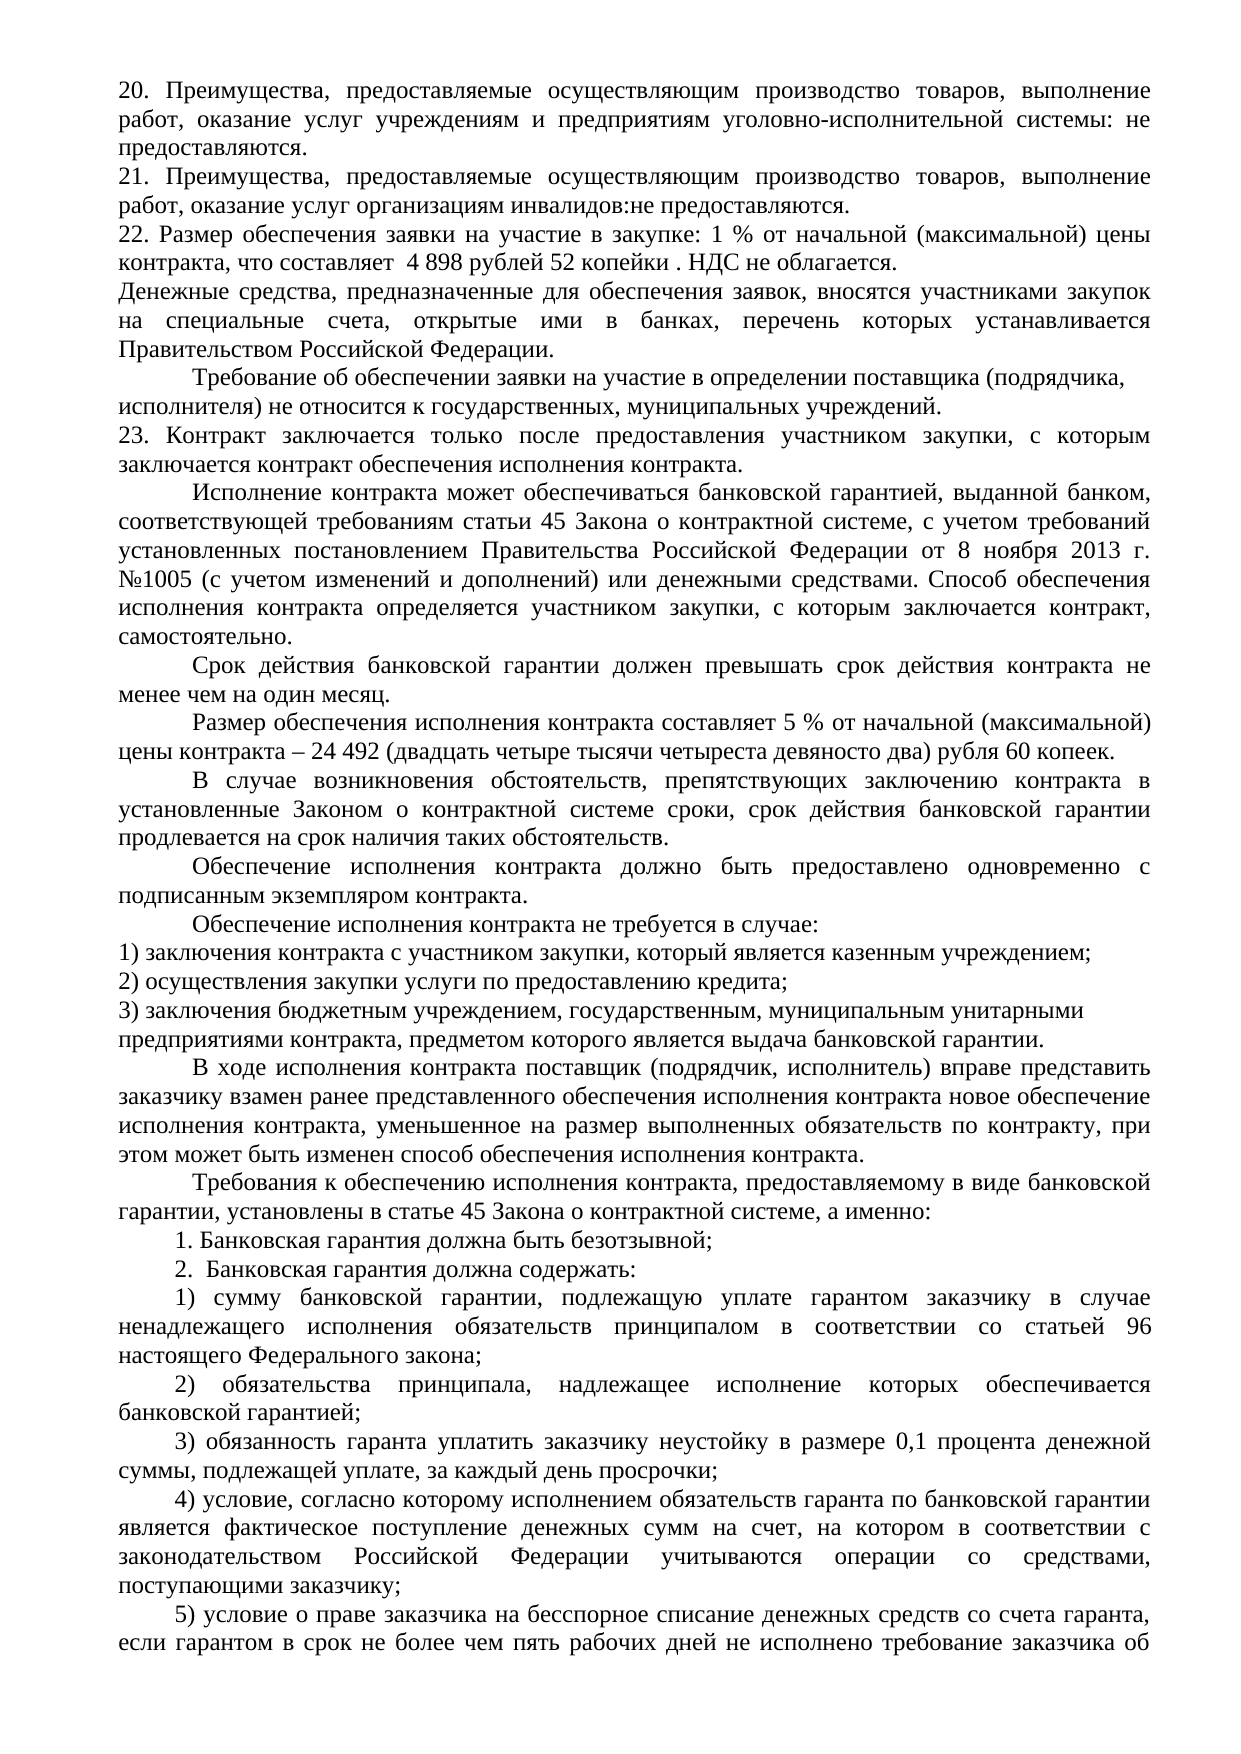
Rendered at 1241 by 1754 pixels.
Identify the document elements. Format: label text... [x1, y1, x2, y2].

text 4) условие, согласно которому исполнением обязательств гаранта по банковской гарантии является фактическое поступление денежных сумм на счет, на котором в соответствии с законодательством Российской Федерации учитываются операции со средствами, поступающими заказчику; [118, 1484, 1152, 1599]
text Требование об обеспечении заявки на участие в определении поставщика (подрядчика, исполнителя) не относится к государственных, муниципальных учреждений. [118, 362, 1152, 420]
subtitle Требования к обеспечению исполнения контракта, предоставляемому в виде банковской гарантии, установлены в статье 45 Закона о контрактной системе, а именно: [118, 1167, 1152, 1225]
subtitle Исполнение контракта может обеспечиваться банковской гарантией, выданной банком, соответствующей требованиям статьи 45 Закона о контрактной системе, с учетом требований установленных постановлением Правительства Российской Федерации от 8 ноября 2013 г. №1005 (с учетом изменений и дополнений) или денежными средствами. Способ обеспечения исполнения контракта определяется участником закупки, с которым заключается контракт, самостоятельно. [118, 477, 1152, 650]
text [118, 1599, 1152, 1656]
text 3) заключения бюджетным учреждением, государственным, муниципальным унитарными предприятиями контракта, предметом которого является выдача банковской гарантии. [118, 995, 1152, 1052]
subtitle В ходе исполнения контракта поставщик (подрядчик, исполнитель) вправе представить заказчику взамен ранее представленного обеспечения исполнения контракта новое обеспечение исполнения контракта, уменьшенное на размер выполненных обязательств по контракту, при этом может быть изменен способ обеспечения исполнения контракта. [118, 1052, 1152, 1167]
text 1) заключения контракта с участником закупки, который является казенным учреждением; [118, 937, 1152, 966]
text 1) сумму банковской гарантии, подлежащую уплате гарантом заказчику в случае ненадлежащего исполнения обязательств принципалом в соответствии со статьей 96 настоящего Федерального закона; [118, 1282, 1152, 1369]
subtitle Обеспечение исполнения контракта должно быть предоставлено одновременно с подписанным экземпляром контракта. [118, 851, 1152, 909]
text Размер обеспечения исполнения контракта составляет 5 % от начальной (максимальной) цены контракта – 24 492 (двадцать четыре тысячи четыреста девяносто два) рубля 60 копеек. [118, 707, 1152, 765]
text Срок действия банковской гарантии должен превышать срок действия контракта не менее чем на один месяц. [118, 650, 1152, 707]
text 3) обязанность гаранта уплатить заказчику неустойку в размере 0,1 процента денежной суммы, подлежащей уплате, за каждый день просрочки; [118, 1426, 1152, 1484]
text 22. Размер обеспечения заявки на участие в закупке: 1 % от начальной (максимальной) цены контракта, что составляет 4 898 рублей 52 копейки . НДС не облагается. [118, 219, 1152, 276]
subtitle 23. Контракт заключается только после предоставления участником закупки, с которым заключается контракт обеспечения исполнения контракта. [118, 420, 1152, 477]
text 2) осуществления закупки услуги по предоставлению кредита; [118, 966, 1152, 995]
text 21. Преимущества, предоставляемые осуществляющим производство товаров, выполнение работ, оказание услуг организациям инвалидов:не предоставляются. [118, 161, 1152, 219]
text 1. Банковская гарантия должна быть безотзывной; [118, 1225, 1152, 1254]
text Денежные средства, предназначенные для обеспечения заявок, вносятся участниками закупок на специальные счета, открытые ими в банках, перечень которых устанавливается Правительством Российской Федерации. [118, 276, 1152, 362]
text В случае возникновения обстоятельств, препятствующих заключению контракта в установленные Законом о контрактной системе сроки, срок действия банковской гарантии продлевается на срок наличия таких обстоятельств. [118, 765, 1152, 851]
text 20. Преимущества, предоставляемые осуществляющим производство товаров, выполнение работ, оказание услуг учреждениям и предприятиям уголовно-исполнительной системы: не предоставляются. [118, 75, 1152, 161]
text Обеспечение исполнения контракта не требуется в случае: [118, 909, 1152, 937]
text 2) обязательства принципала, надлежащее исполнение которых обеспечивается банковской гарантией; [118, 1369, 1152, 1426]
text 2. Банковская гарантия должна содержать: [118, 1254, 1152, 1282]
